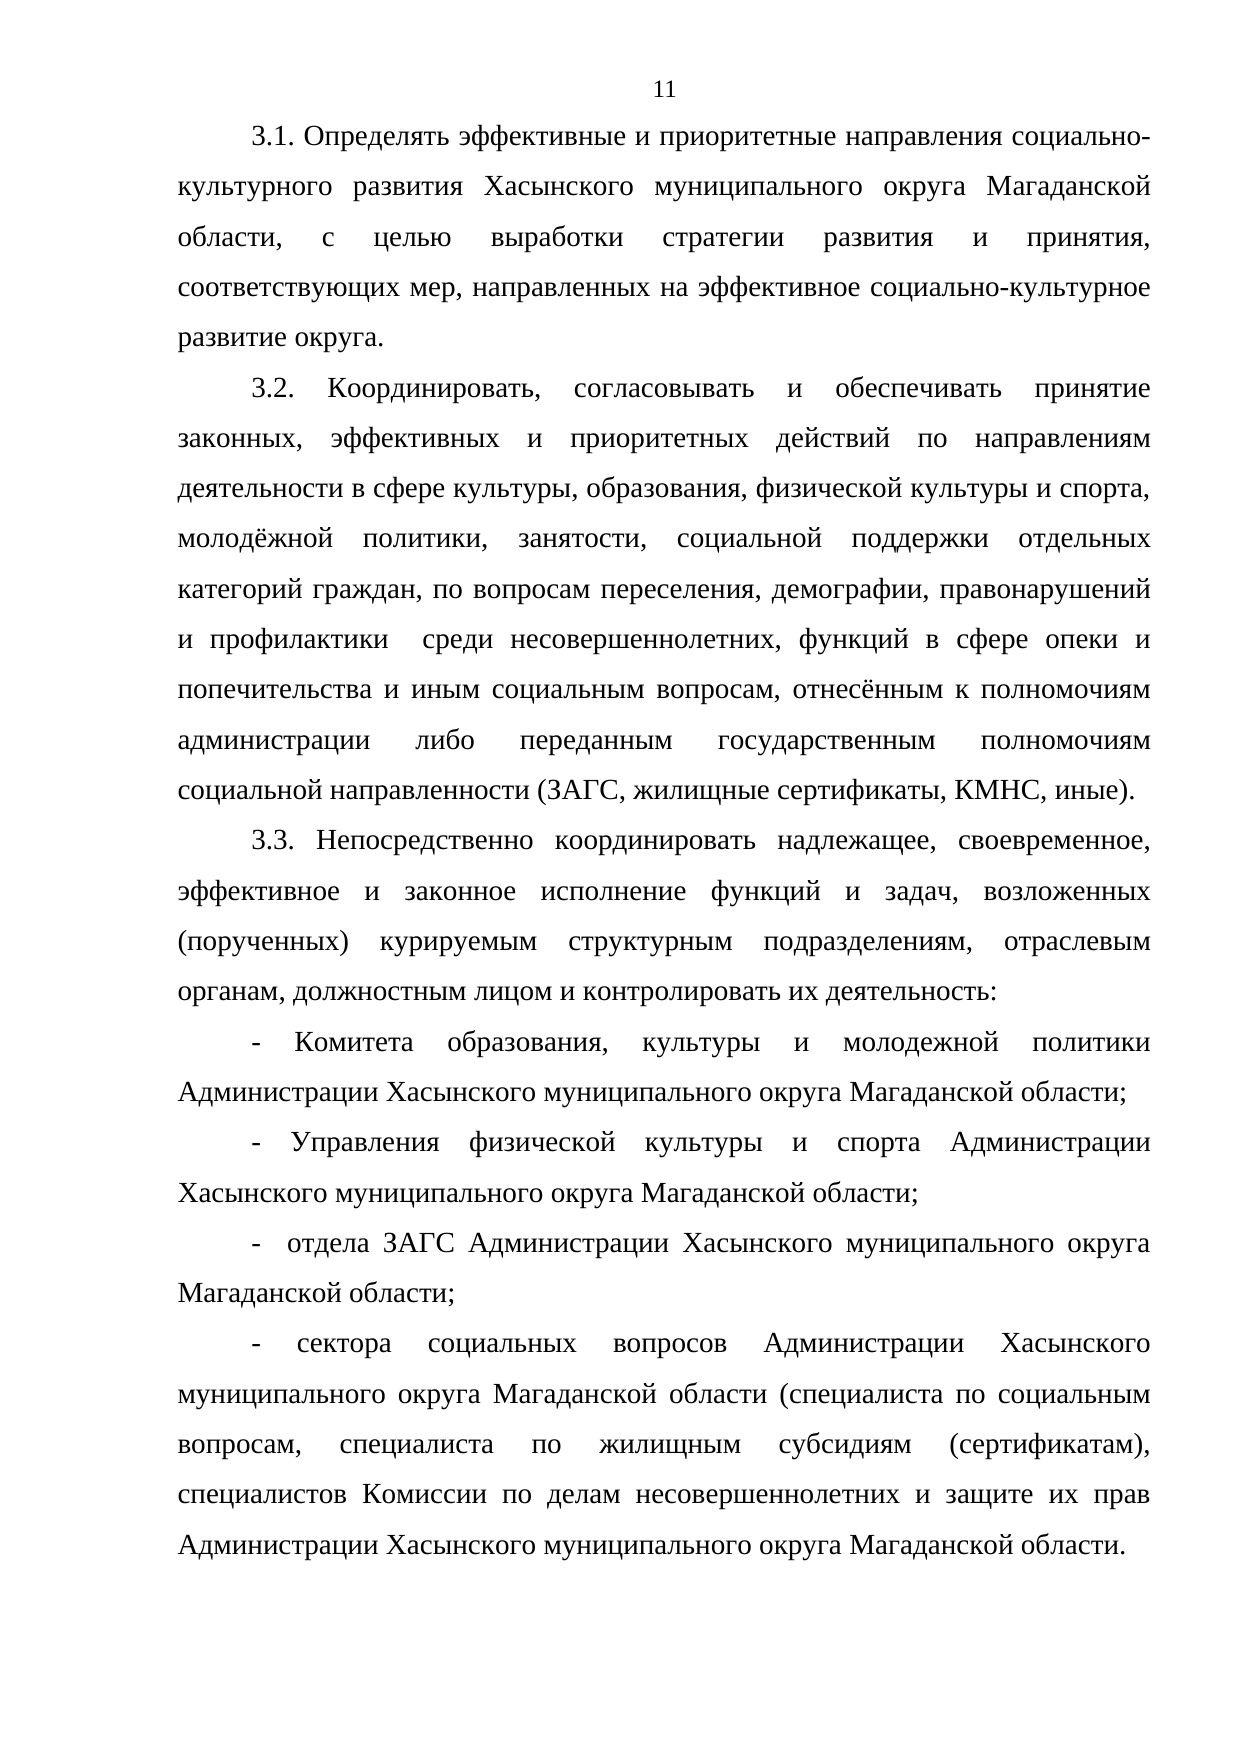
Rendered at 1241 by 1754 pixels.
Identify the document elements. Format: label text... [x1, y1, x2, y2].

text - Комитета образования, культуры и молодежной политики Администрации Хасынского муниципального округа Магаданской области; [177, 1024, 1152, 1108]
text - Управления физической культуры и спорта Администрации Хасынского муниципального округа Магаданской области; [177, 1124, 1152, 1208]
text 3.1. Определять эффективные и приоритетные направления социально-культурного развития Хасынского муниципального округа Магаданской области, с целью выработки стратегии развития и принятия, соответствующих мер, направленных на эффективное социально-культурное развитие округа. [177, 118, 1152, 353]
text - отдела ЗАГС Администрации Хасынского муниципального округа Магаданской области; [177, 1225, 1152, 1309]
text 3.2. Координировать, согласовывать и обеспечивать принятие законных, эффективных и приоритетных действий по направлениям деятельности в сфере культуры, образования, физической культуры и спорта, молодёжной политики, занятости, социальной поддержки отдельных категорий граждан, по вопросам переселения, демографии, правонарушений и профилактики среди несовершеннолетних, функций в сфере опеки и попечительства и иным социальным вопросам, отнесённым к полномочиям администрации либо переданным государственным полномочиям социальной направленности (ЗАГС, жилищные сертификаты, КМНС, иные). [177, 370, 1152, 806]
text 3.3. Непосредственно координировать надлежащее, своевременное, эффективное и законное исполнение функций и задач, возложенных (порученных) курируемым структурным подразделениям, отраслевым органам, должностным лицом и контролировать их деятельность: [177, 822, 1152, 1007]
text - сектора социальных вопросов Администрации Хасынского муниципального округа Магаданской области (специалиста по социальным вопросам, специалиста по жилищным субсидиям (сертификатам), специалистов Комиссии по делам несовершеннолетних и защите их прав Администрации Хасынского муниципального округа Магаданской области. [177, 1326, 1152, 1560]
